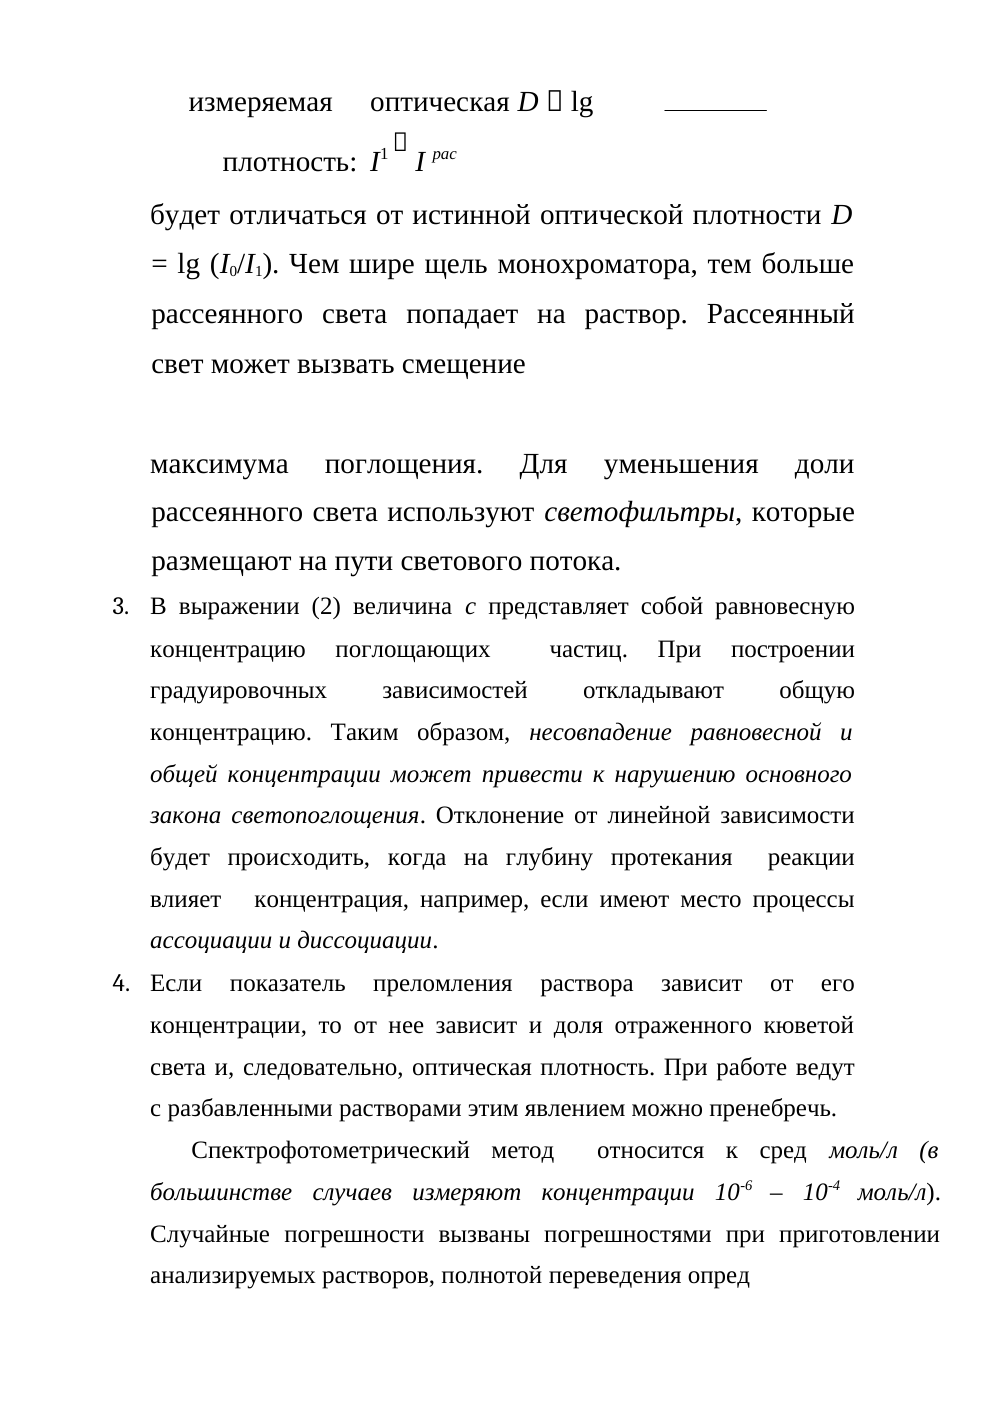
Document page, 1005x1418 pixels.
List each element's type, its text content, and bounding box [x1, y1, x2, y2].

text Спектрофотометрический метод относится к сред моль/л (в большинстве случаев измеряют концентрации 10-6 – 10-4 моль/л). Случайные погрешности вызваны погрешностями при приготовлении анализируемых растворов, полнотой переведения опред [150, 1136, 941, 1289]
text измеряемая оптическая D  lg плотность: I1  I рас [188, 81, 929, 184]
text будет отличаться от истинной оптической плотности D = lg (I0/I1). Чем шире щель монохроматора, тем больше рассеянного света попадает на раствор. Рассеянный свет может вызвать смещение [150, 197, 855, 380]
text максимума поглощения. Для уменьшения доли рассеянного света используют светофильтры, которые размещают на пути светового потока. [150, 446, 855, 576]
list В выражении (2) величина c представляет собой равновесную концентрацию поглощающих частиц. При построении градуировочных зависимостей откладывают общую концентрацию. Таким образом, несовпадение равновесной и общей концентрации может привести к нарушению основного закона светопоглощения. Отклонение от линейной зависимости будет происходить, когда на глубину протекания реакции влияет концентрация, например, если имеют место процессы ассоциации и диссоциации. [112, 591, 855, 954]
list Если показатель преломления раствора зависит от его концентрации, то от нее зависит и доля отраженного кюветой света и, следовательно, оптическая плотность. При работе ведут с разбавленными растворами этим явлением можно пренебречь. [112, 968, 855, 1122]
